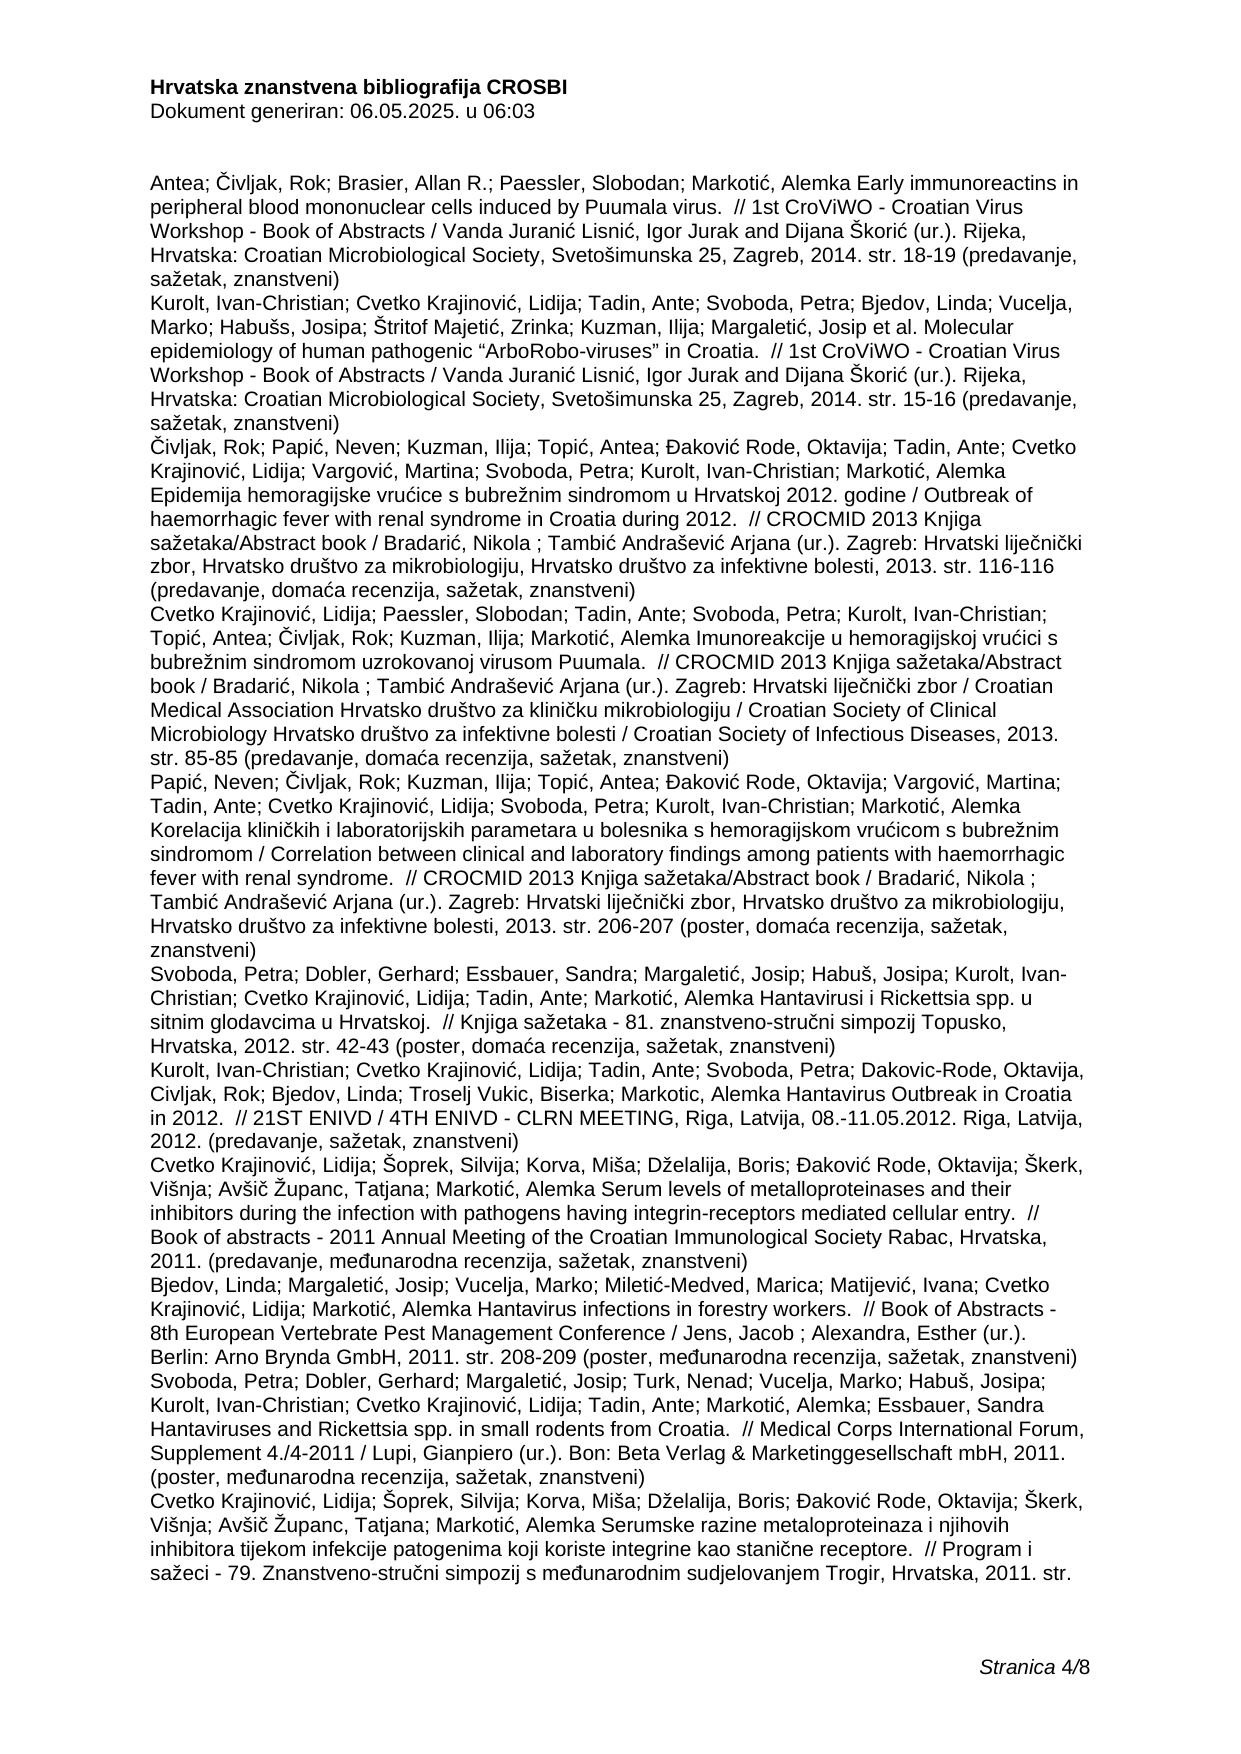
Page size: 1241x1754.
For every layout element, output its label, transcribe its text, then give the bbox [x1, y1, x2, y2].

text Svoboda, Petra; Dobler, Gerhard; Margaletić, Josip; Turk, Nenad; Vucelja, Marko; Habuš, Josipa; Kurolt, Ivan-Christian; Cvetko Krajinović, Lidija; Tadin, Ante; Markotić, Alemka; Essbauer, Sandra [150, 1369, 1090, 1489]
text Svoboda, Petra; Dobler, Gerhard; Essbauer, Sandra; Margaletić, Josip; Habuš, Josipa; Kurolt, Ivan-Christian; Cvetko Krajinović, Lidija; Tadin, Ante; Markotić, Alemka [150, 962, 1090, 1057]
text Cvetko Krajinović, Lidija; Paessler, Slobodan; Tadin, Ante; Svoboda, Petra; Kurolt, Ivan-Christian; Topić, Antea; Čivljak, Rok; Kuzman, Ilija; Markotić, Alemka [150, 602, 1090, 770]
text Bjedov, Linda; Margaletić, Josip; Vucelja, Marko; Miletić-Medved, Marica; Matijević, Ivana; Cvetko Krajinović, Lidija; Markotić, Alemka [150, 1273, 1090, 1369]
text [150, 171, 1090, 291]
text Čivljak, Rok; Papić, Neven; Kuzman, Ilija; Topić, Antea; Đaković Rode, Oktavija; Tadin, Ante; Cvetko Krajinović, Lidija; Vargović, Martina; Svoboda, Petra; Kurolt, Ivan-Christian; Markotić, Alemka [150, 434, 1090, 602]
text Papić, Neven; Čivljak, Rok; Kuzman, Ilija; Topić, Antea; Đaković Rode, Oktavija; Vargović, Martina; Tadin, Ante; Cvetko Krajinović, Lidija; Svoboda, Petra; Kurolt, Ivan-Christian; Markotić, Alemka [150, 770, 1090, 962]
text Kurolt, Ivan-Christian; Cvetko Krajinović, Lidija; Tadin, Ante; Svoboda, Petra; Dakovic-Rode, Oktavija, Civljak, Rok; Bjedov, Linda; Troselj Vukic, Biserka; Markotic, Alemka [150, 1057, 1090, 1153]
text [150, 1489, 1090, 1584]
text Kurolt, Ivan-Christian; Cvetko Krajinović, Lidija; Tadin, Ante; Svoboda, Petra; Bjedov, Linda; Vucelja, Marko; Habušs, Josipa; Štritof Majetić, Zrinka; Kuzman, Ilija; Margaletić, Josip et al. [150, 291, 1090, 434]
